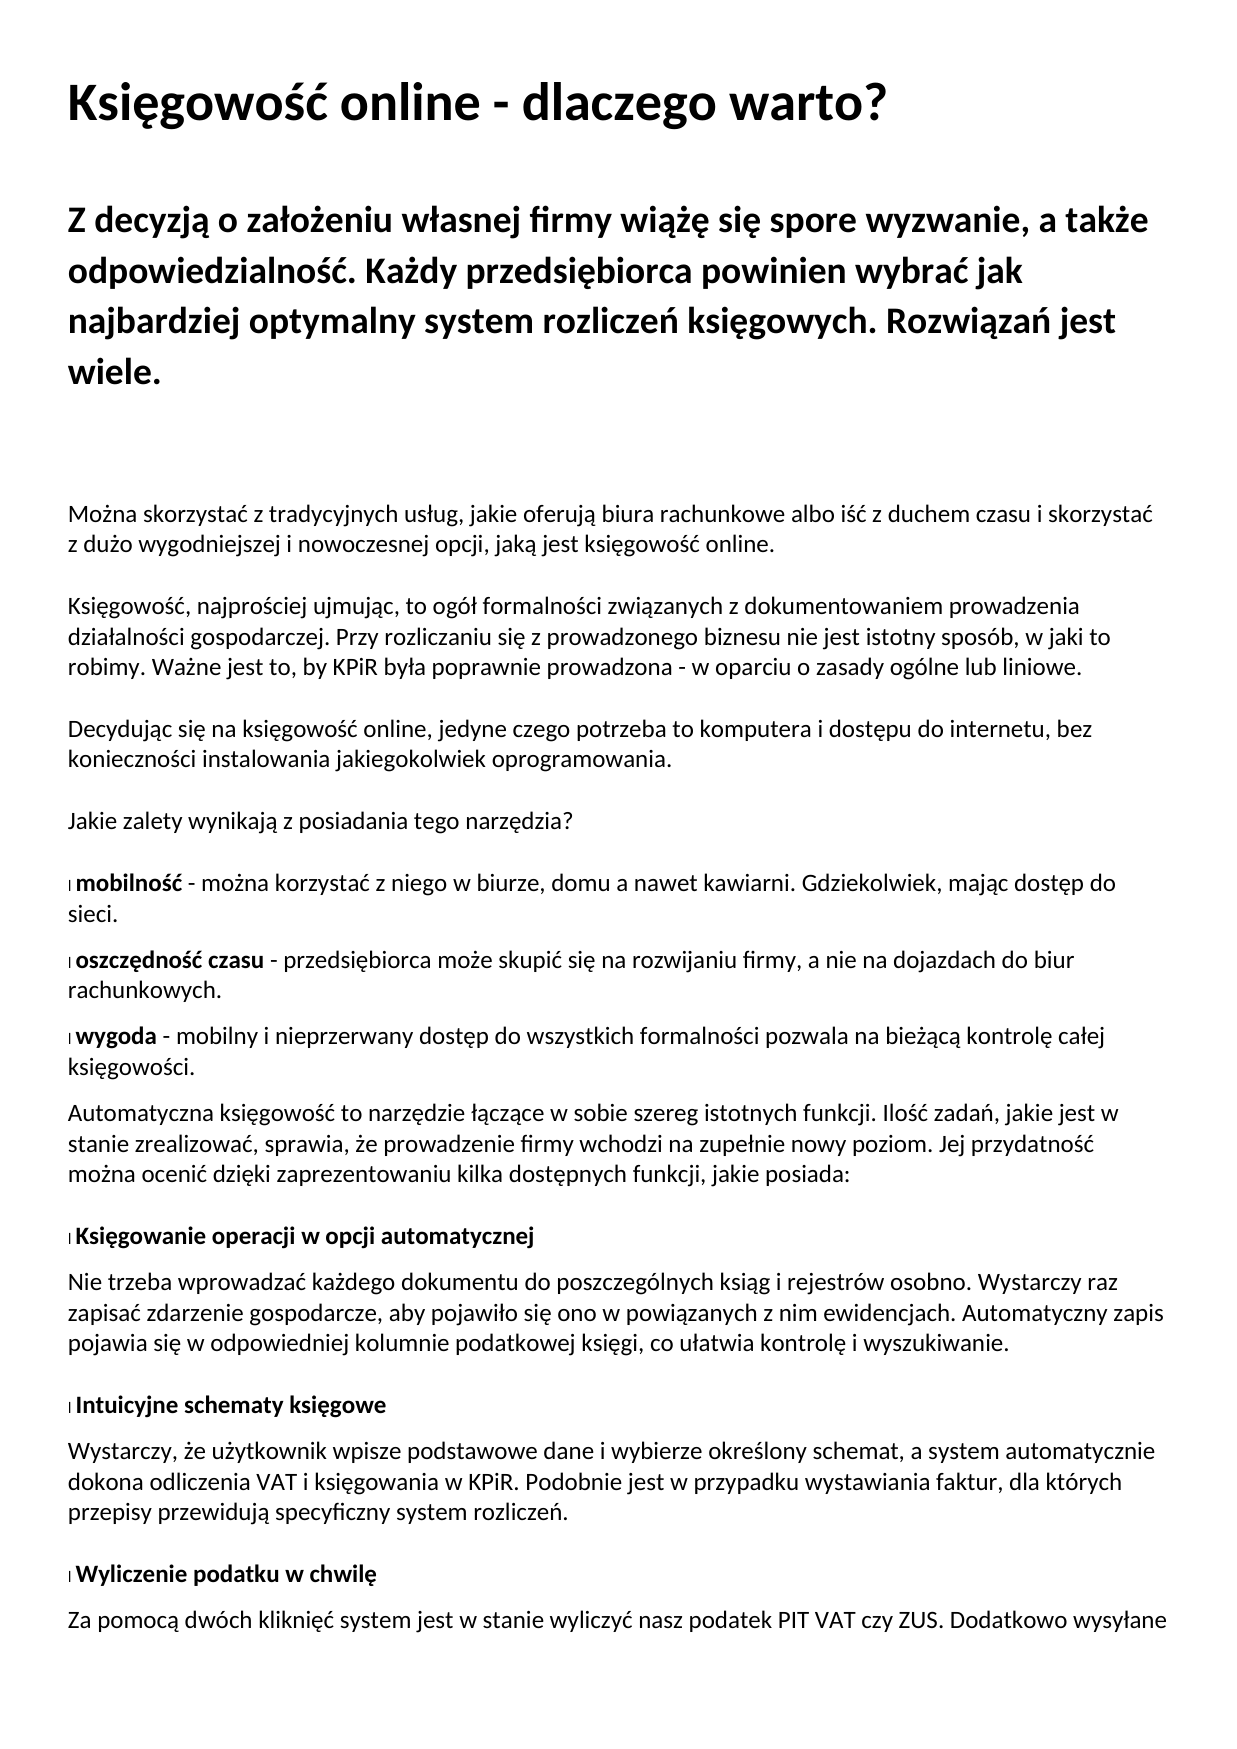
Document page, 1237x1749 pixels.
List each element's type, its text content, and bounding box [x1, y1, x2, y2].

text l Intuicyjne schematy księgowe [68, 1389, 1169, 1419]
text l oszczędność czasu - przedsiębiorca może skupić się na rozwijaniu firmy, a nie na dojazdach do biur rachunkowych. [68, 944, 1169, 1005]
text Księgowość online - dlaczego warto? [68, 68, 1169, 134]
text l mobilność - można korzystać z niego w biurze, domu a nawet kawiarni. Gdziekolwiek, mając dostęp do sieci. [68, 867, 1169, 928]
text Można skorzystać z tradycyjnych usług, jakie oferują biura rachunkowe albo iść z duchem czasu i skorzystać z dużo wygodniejszej i nowoczesnej opcji, jaką jest księgowość online. [68, 498, 1169, 559]
text Decydując się na księgowość online, jedyne czego potrzeba to komputera i dostępu do internetu, bez konieczności instalowania jakiegokolwiek oprogramowania. [68, 713, 1169, 774]
text l Księgowanie operacji w opcji automatycznej [68, 1220, 1169, 1251]
text Jakie zalety wynikają z posiadania tego narzędzia? [68, 805, 1169, 836]
text l Wyliczenie podatku w chwilę [68, 1558, 1169, 1588]
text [68, 1604, 1169, 1634]
text l wygoda - mobilny i nieprzerwany dostęp do wszystkich formalności pozwala na bieżącą kontrolę całej księgowości. [68, 1021, 1169, 1082]
text Wystarczy, że użytkownik wpisze podstawowe dane i wybierze określony schemat, a system automatycznie dokona odliczenia VAT i księgowania w KPiR. Podobnie jest w przypadku wystawiania faktur, dla których przepisy przewidują specyficzny system rozliczeń. [68, 1435, 1169, 1527]
text Księgowość, najprościej ujmując, to ogół formalności związanych z dokumentowaniem prowadzenia działalności gospodarczej. Przy rozliczaniu się z prowadzonego biznesu nie jest istotny sposób, w jaki to robimy. Ważne jest to, by KPiR była poprawnie prowadzona - w oparciu o zasady ogólne lub liniowe. [68, 590, 1169, 682]
text Automatyczna księgowość to narzędzie łączące w sobie szereg istotnych funkcji. Ilość zadań, jakie jest w stanie zrealizować, sprawia, że prowadzenie firmy wchodzi na zupełnie nowy poziom. Jej przydatność można ocenić dzięki zaprezentowaniu kilka dostępnych funkcji, jakie posiada: [68, 1097, 1169, 1189]
text Z decyzją o założeniu własnej firmy wiążę się spore wyzwanie, a także odpowiedzialność. Każdy przedsiębiorca powinien wybrać jak najbardziej optymalny system rozliczeń księgowych. Rozwiązań jest wiele. [68, 196, 1169, 393]
text Nie trzeba wprowadzać każdego dokumentu do poszczególnych ksiąg i rejestrów osobno. Wystarczy raz zapisać zdarzenie gospodarcze, aby pojawiło się ono w powiązanych z nim ewidencjach. Automatyczny zapis pojawia się w odpowiedniej kolumnie podatkowej księgi, co ułatwia kontrolę i wyszukiwanie. [68, 1266, 1169, 1358]
